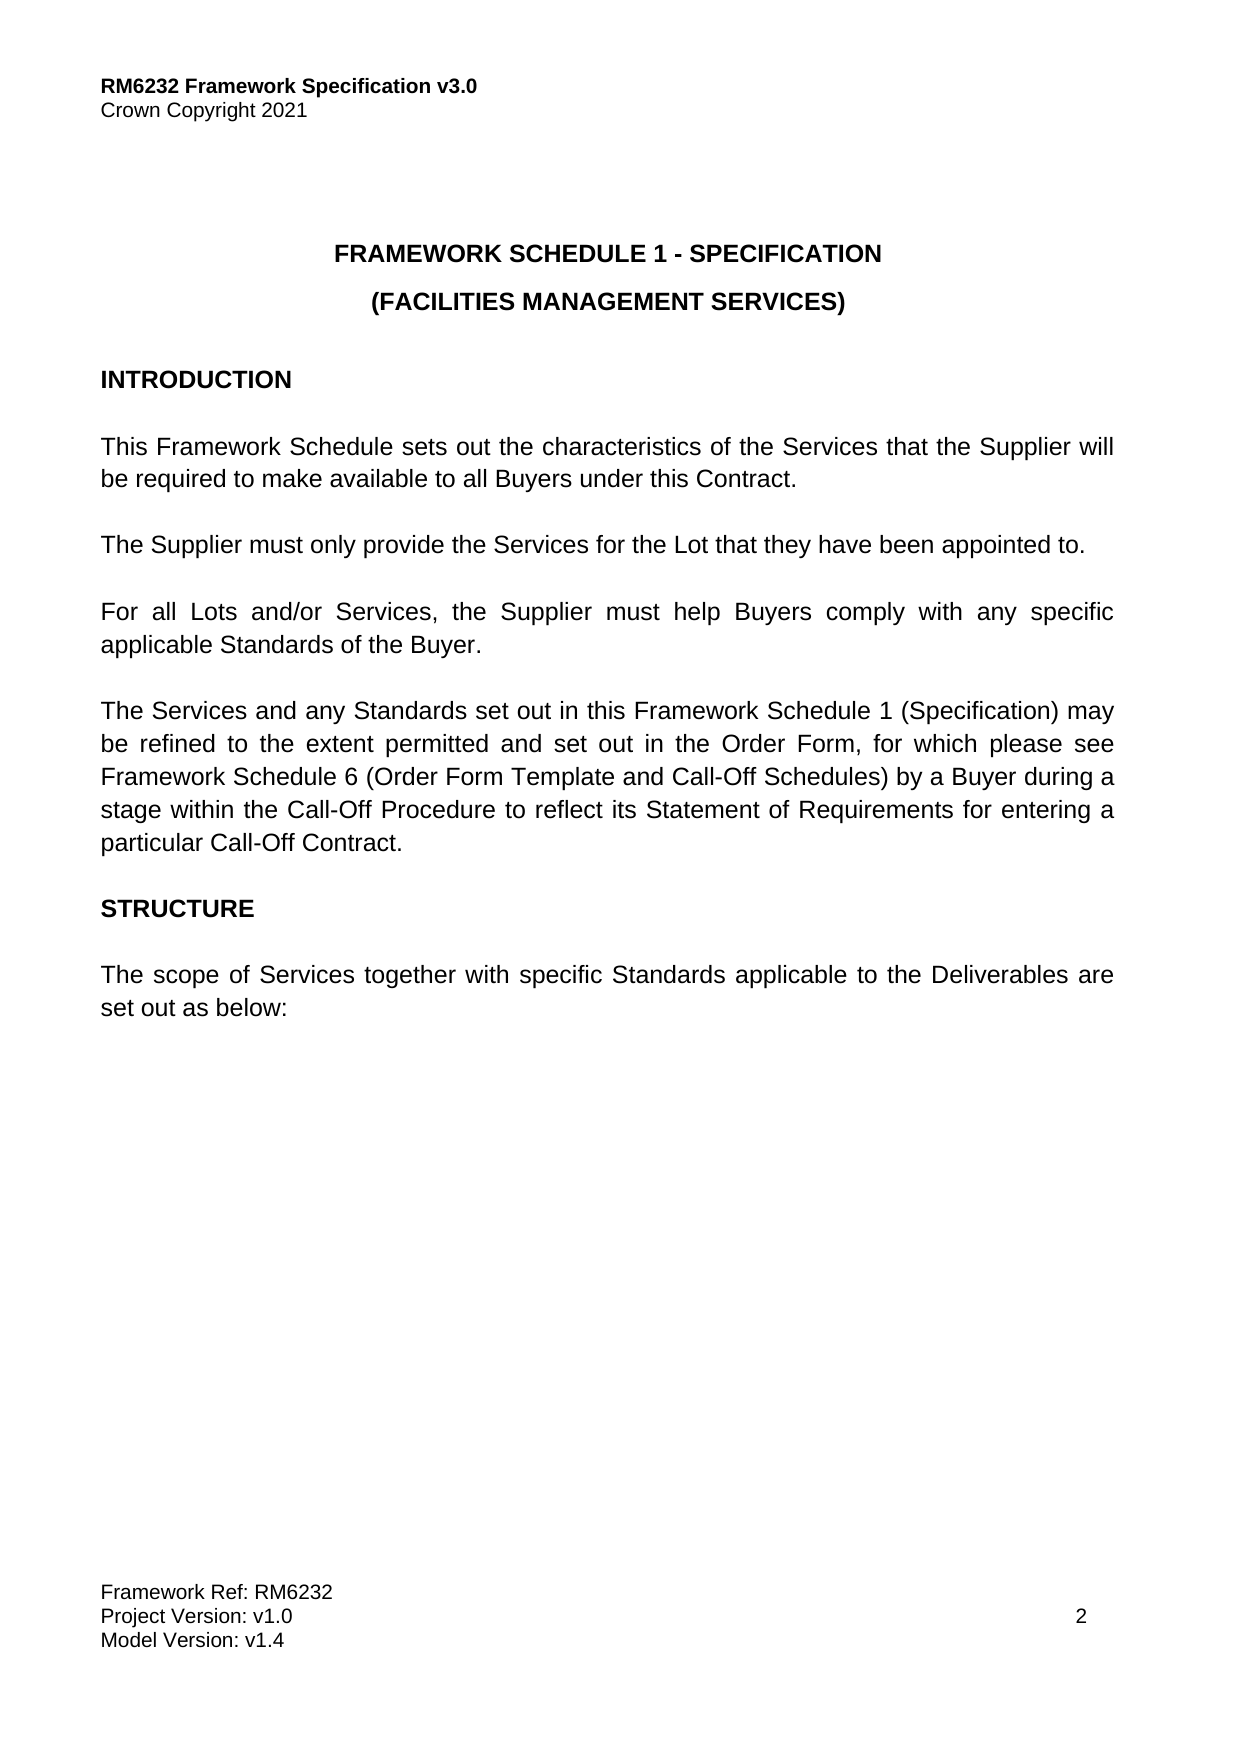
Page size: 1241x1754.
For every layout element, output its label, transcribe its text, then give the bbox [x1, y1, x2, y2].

text (FACILITIES MANAGEMENT SERVICES) [100, 287, 1116, 315]
text The Supplier must only provide the Services for the Lot that they have been appointed to. [100, 531, 1116, 559]
text For all Lots and/or Services, the Supplier must help Buyers comply with any specific applicable Standards of the Buyer. [100, 597, 1116, 658]
text The scope of Services together with specific Standards applicable to the Deliverables are set out as below: [100, 960, 1116, 1022]
text The Services and any Standards set out in this Framework Schedule 1 (Specification) may be refined to the extent permitted and set out in the Order Form, for which please see Framework Schedule 6 (Order Form Template and Call-Off Schedules) by a Buyer during a stage within the Call-Off Procedure to reflect its Statement of Requirements for entering a particular Call-Off Contract. [100, 696, 1116, 856]
text FRAMEWORK SCHEDULE 1 - SPECIFICATION [100, 239, 1116, 268]
text STRUCTURE [100, 894, 1116, 922]
text This Framework Schedule sets out the characteristics of the Services that the Supplier will be required to make available to all Buyers under this Contract. [100, 431, 1116, 493]
text INTRODUCTION [100, 365, 1116, 394]
